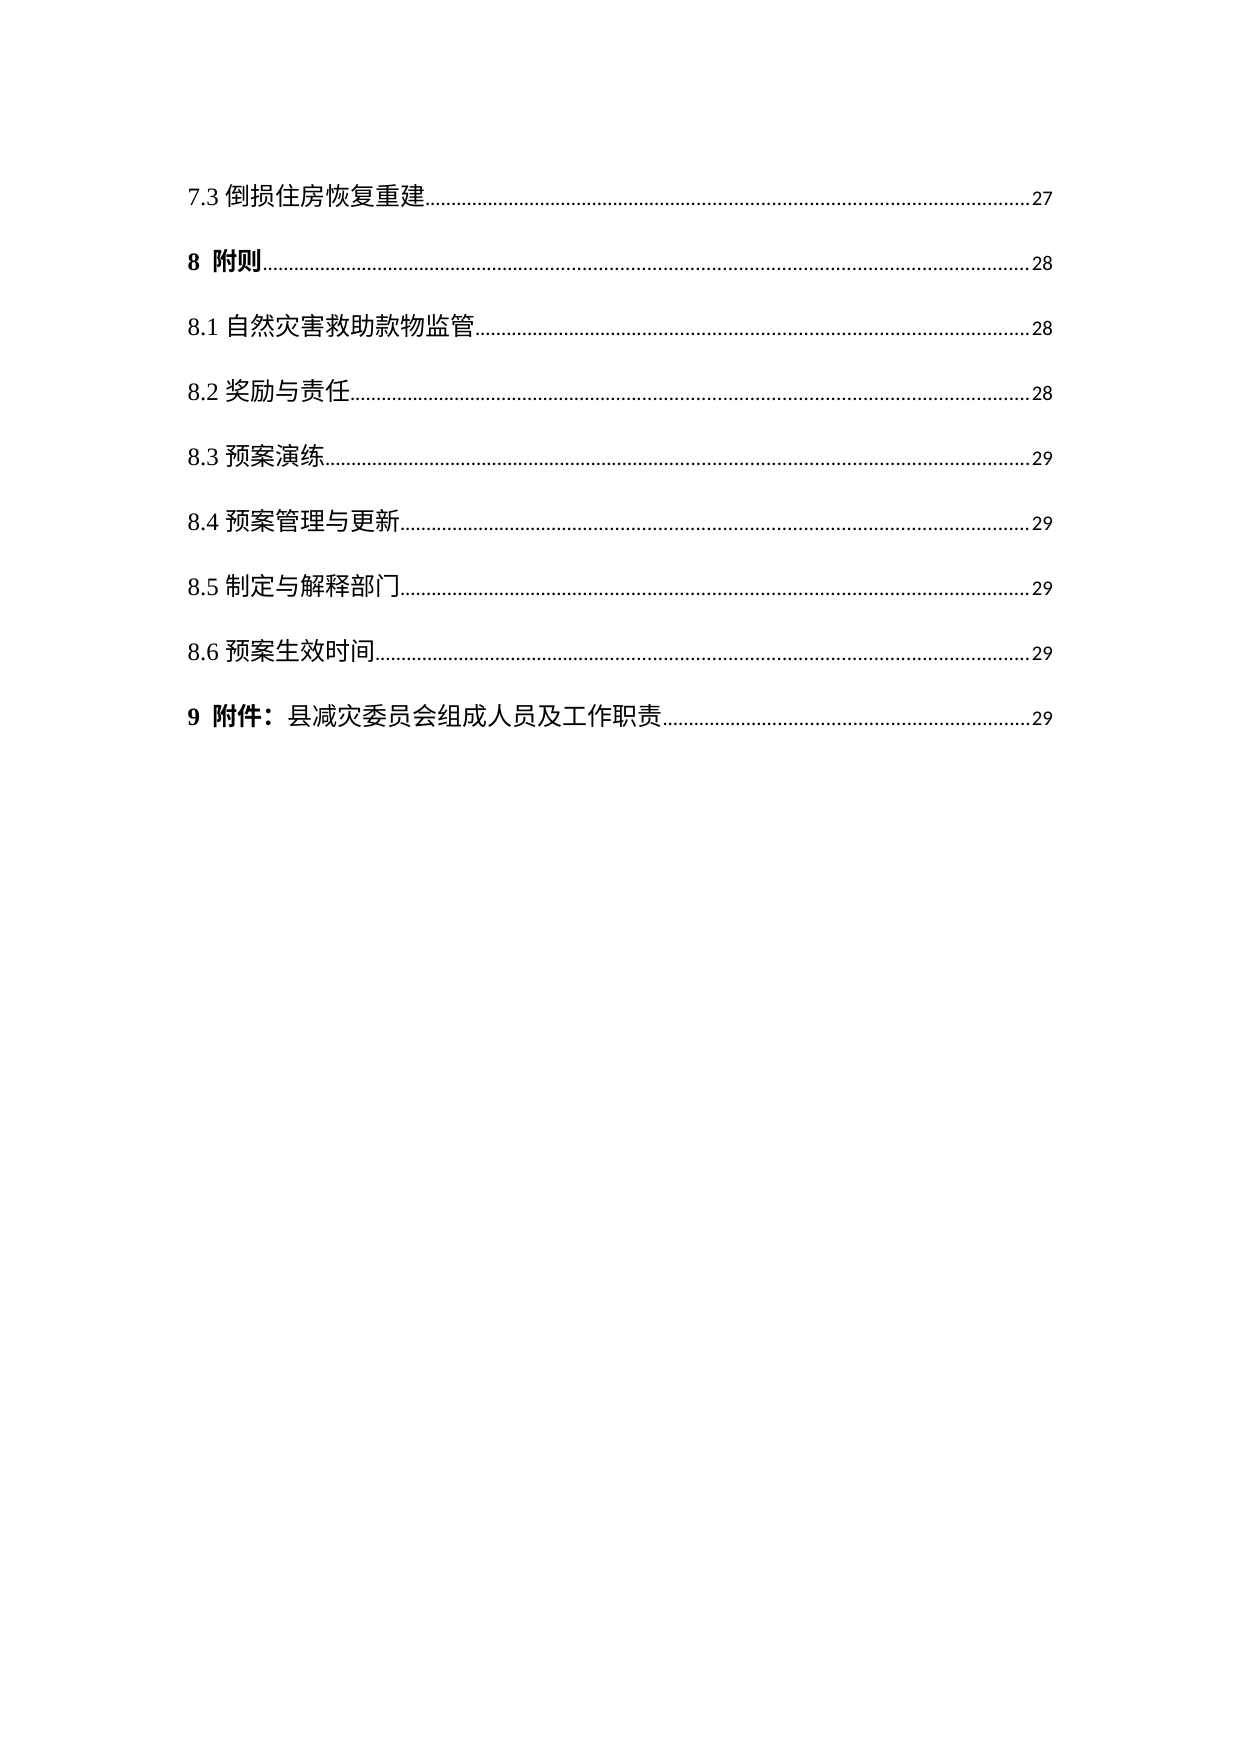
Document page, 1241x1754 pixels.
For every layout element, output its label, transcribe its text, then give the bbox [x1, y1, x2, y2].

text 8.5 制定与解释部门 29 [187, 552, 1053, 617]
text 8.2 奖励与责任 28 [187, 357, 1053, 422]
text 8.3 预案演练 29 [187, 422, 1053, 487]
text 8.1 自然灾害救助款物监管 28 [187, 292, 1053, 357]
text 8.4 预案管理与更新 29 [187, 487, 1053, 552]
text 7.3 倒损住房恢复重建 27 [187, 162, 1053, 227]
text 8.6 预案生效时间 29 [187, 617, 1053, 682]
text 8 附则 28 [187, 227, 1053, 292]
text 9 附件：县减灾委员会组成人员及工作职责 29 [187, 682, 1053, 747]
